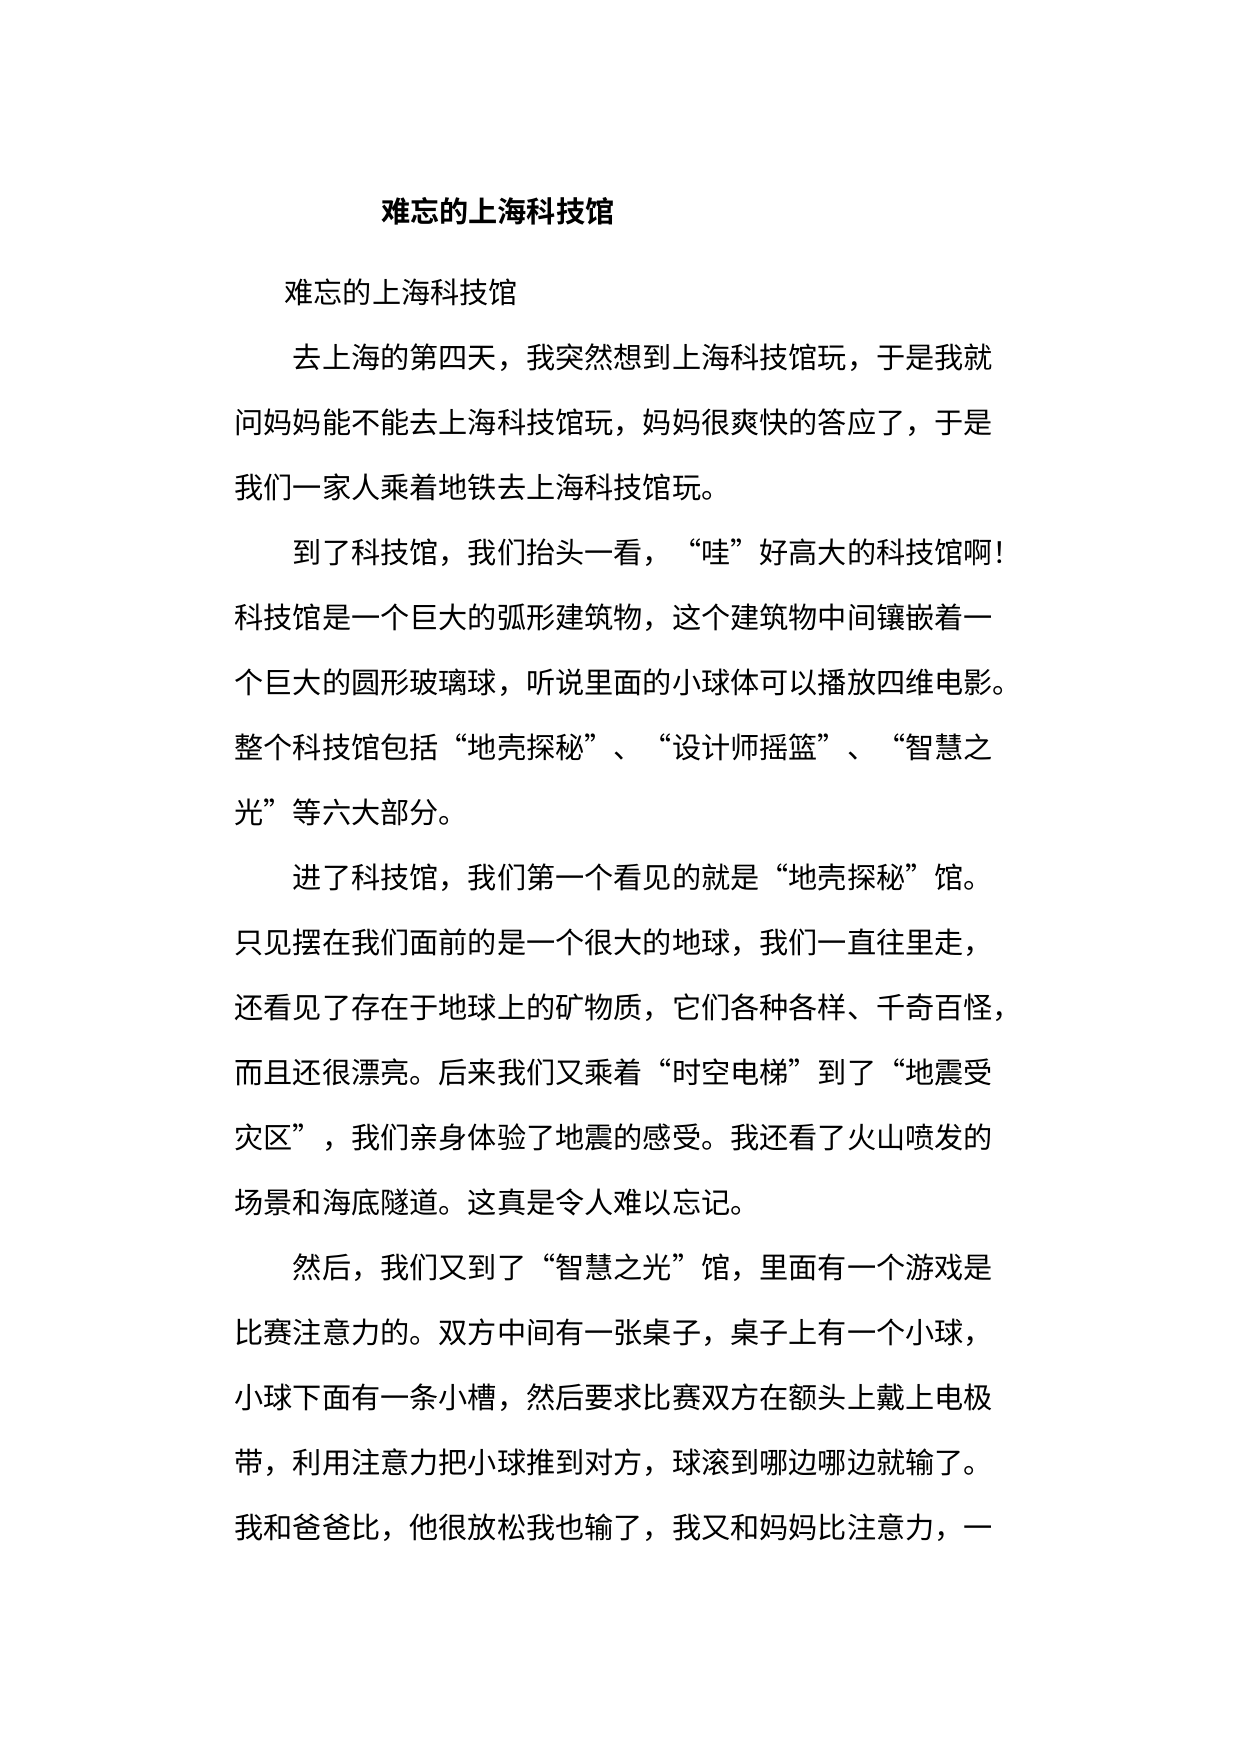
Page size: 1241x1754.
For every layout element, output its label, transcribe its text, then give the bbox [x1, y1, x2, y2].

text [234, 1027, 1006, 1558]
text 难忘的上海科技馆 [234, 178, 1006, 243]
